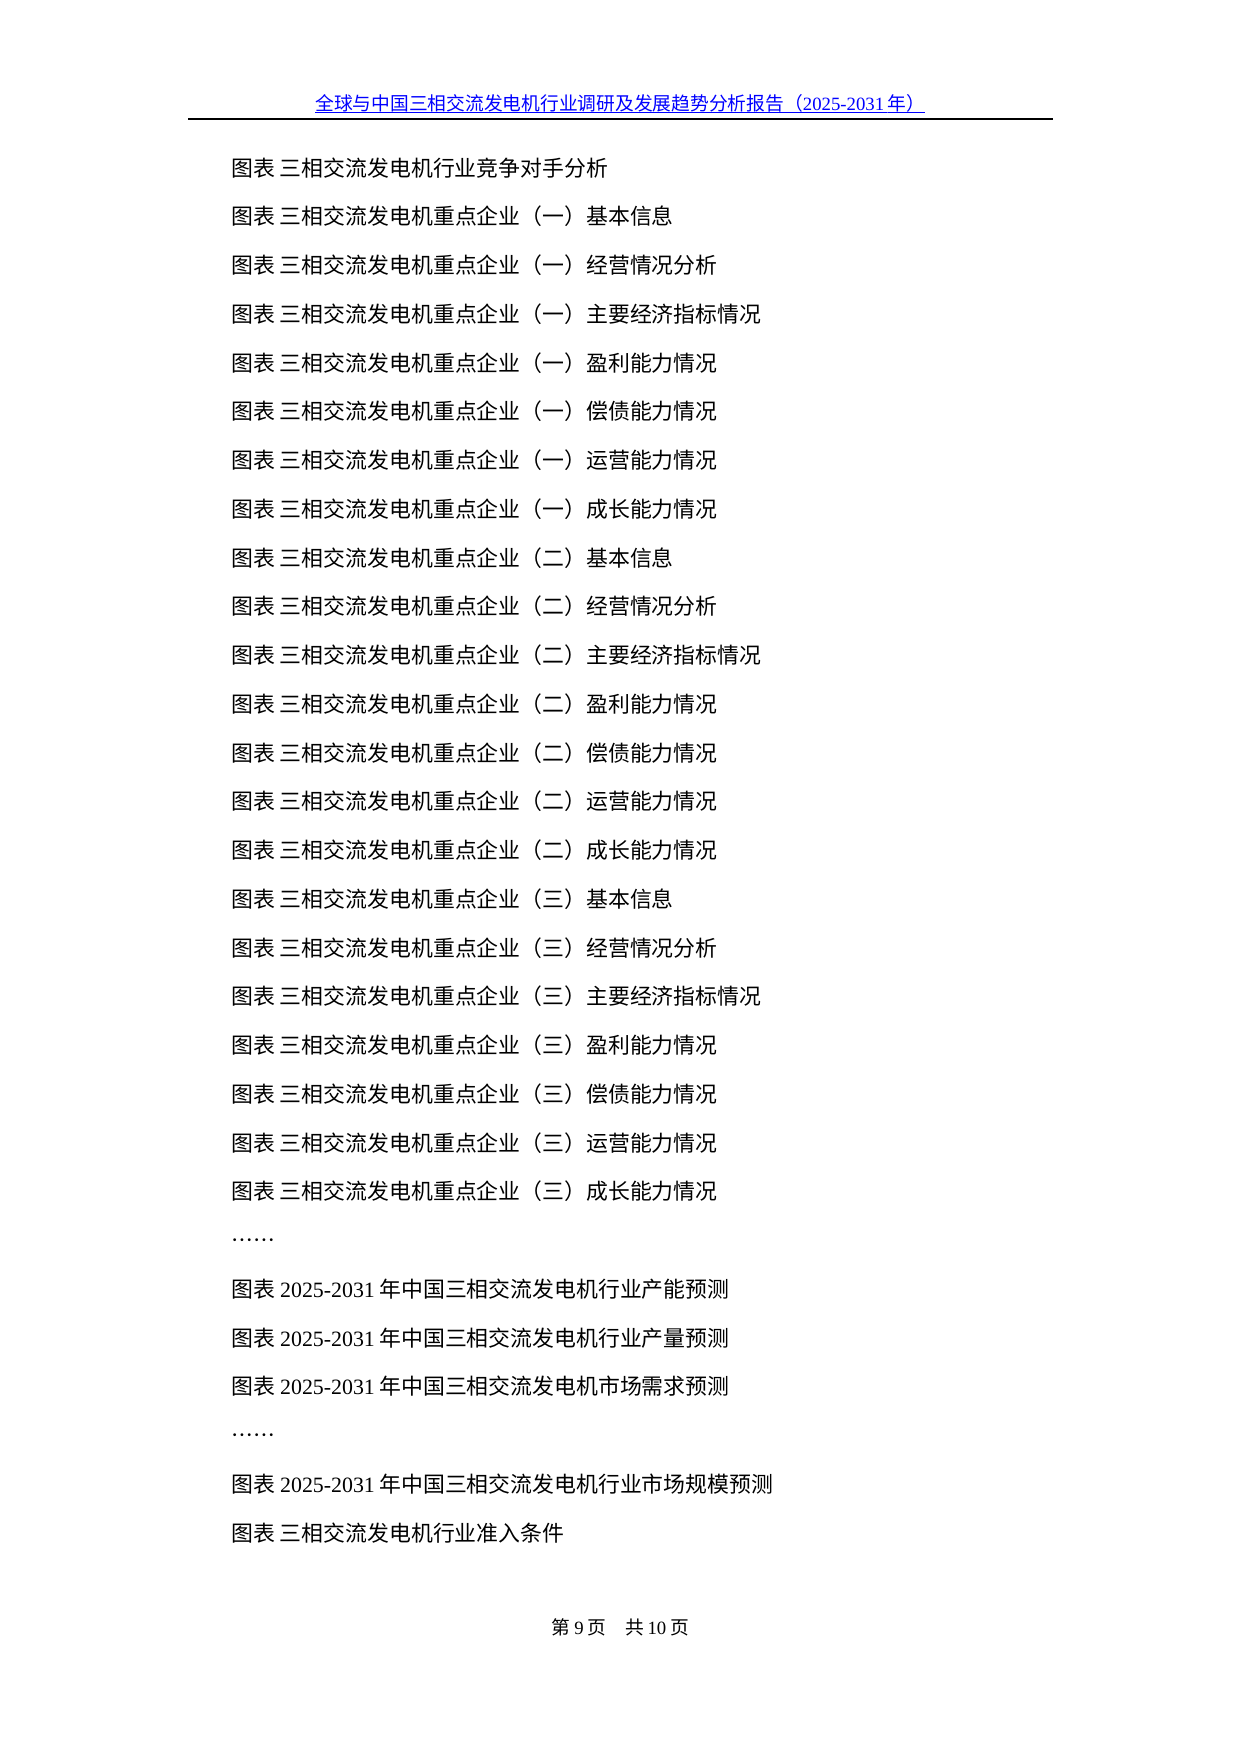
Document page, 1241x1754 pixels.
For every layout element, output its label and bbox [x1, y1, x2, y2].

text [187, 150, 1053, 1548]
